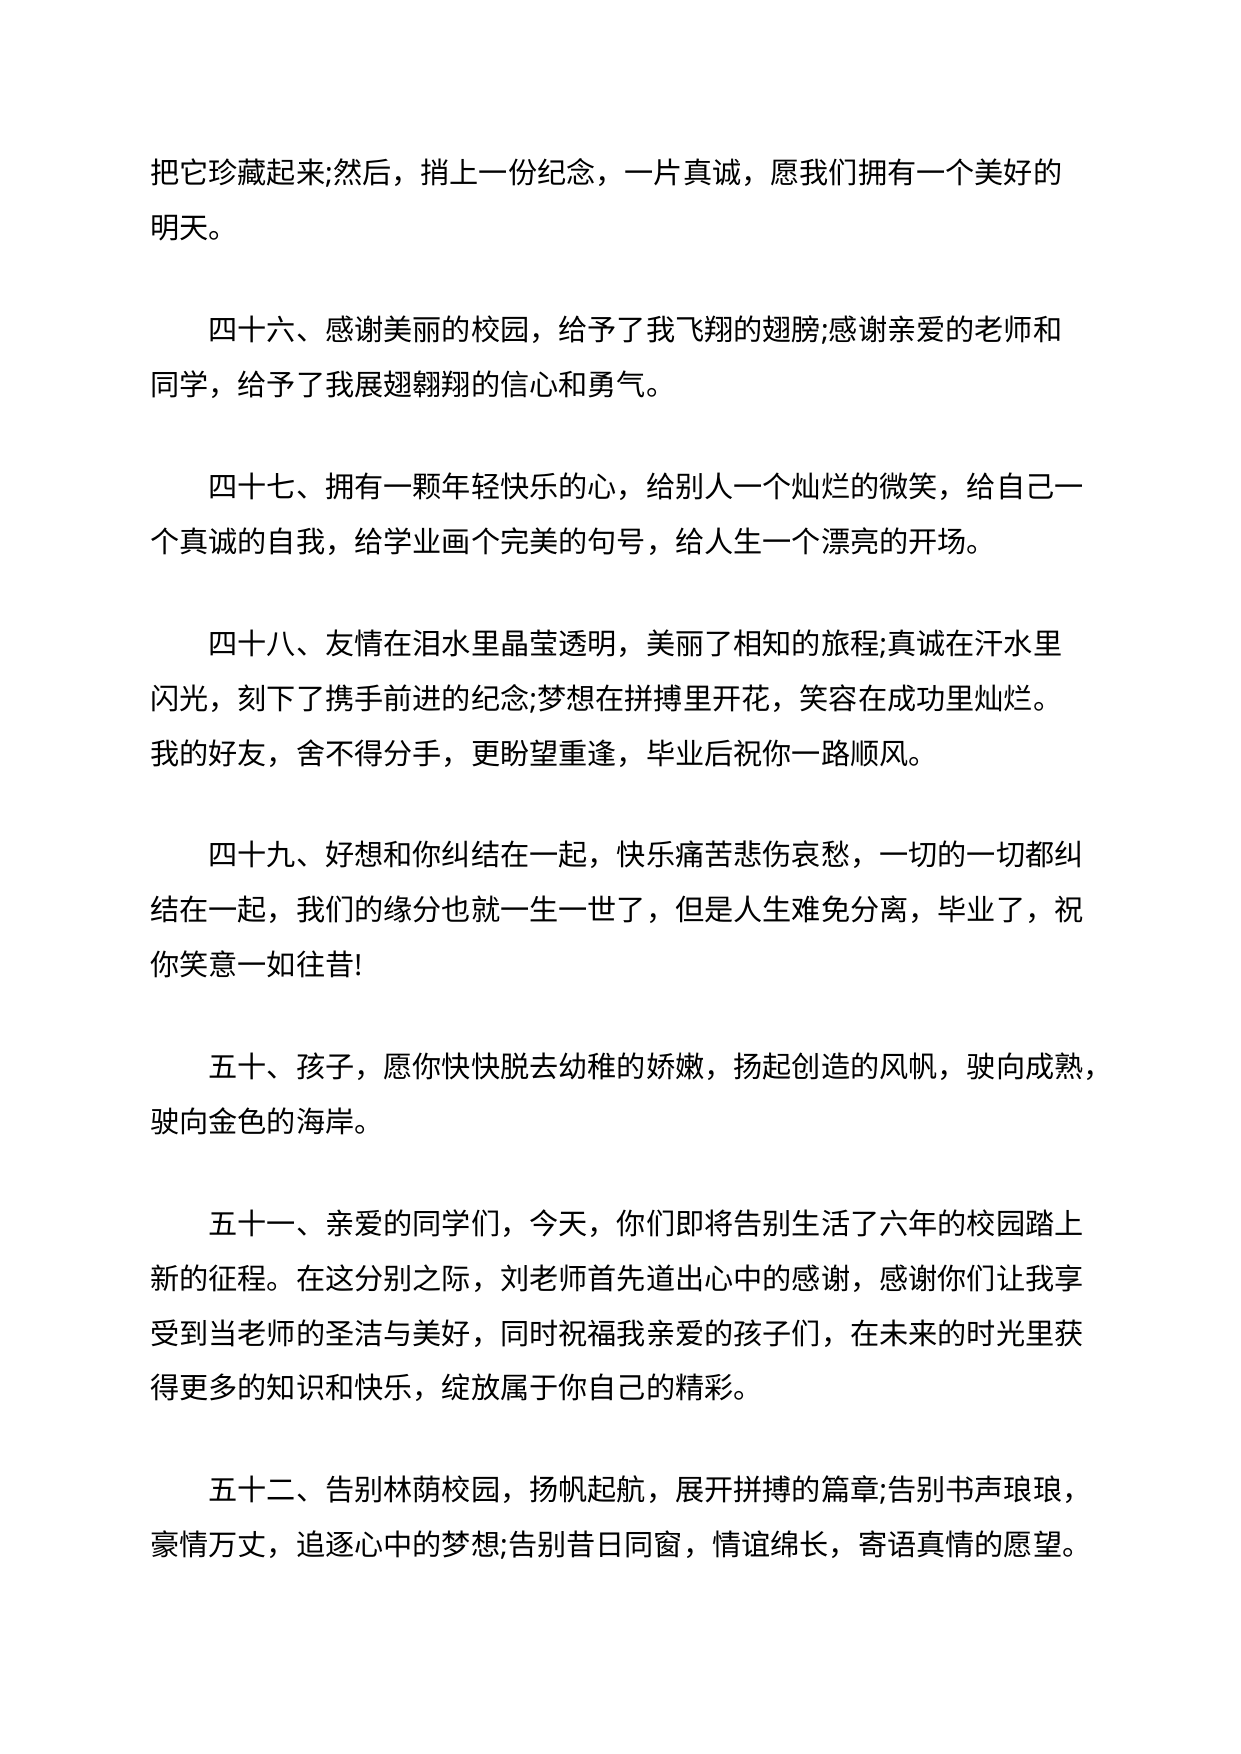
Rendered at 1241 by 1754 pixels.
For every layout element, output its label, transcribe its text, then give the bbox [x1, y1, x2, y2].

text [150, 1467, 1090, 1564]
text 五十一、亲爱的同学们，今天，你们即将告别生活了六年的校园踏上新的征程。在这分别之际，刘老师首先道出心中的感谢，感谢你们让我享受到当老师的圣洁与美好，同时祝福我亲爱的孩子们，在未来的时光里获得更多的知识和快乐，绽放属于你自己的精彩。 [150, 1200, 1090, 1407]
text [150, 150, 1090, 247]
text 五十、孩子，愿你快快脱去幼稚的娇嫩，扬起创造的风帆，驶向成熟，驶向金色的海岸。 [150, 1044, 1090, 1141]
text 四十六、感谢美丽的校园，给予了我飞翔的翅膀;感谢亲爱的老师和同学，给予了我展翅翱翔的信心和勇气。 [150, 307, 1090, 404]
text 四十九、好想和你纠结在一起，快乐痛苦悲伤哀愁，一切的一切都纠结在一起，我们的缘分也就一生一世了，但是人生难免分离，毕业了，祝你笑意一如往昔! [150, 832, 1090, 984]
text 四十七、拥有一颗年轻快乐的心，给别人一个灿烂的微笑，给自己一个真诚的自我，给学业画个完美的句号，给人生一个漂亮的开场。 [150, 463, 1090, 561]
text 四十八、友情在泪水里晶莹透明，美丽了相知的旅程;真诚在汗水里闪光，刻下了携手前进的纪念;梦想在拼搏里开花，笑容在成功里灿烂。我的好友，舍不得分手，更盼望重逢，毕业后祝你一路顺风。 [150, 620, 1090, 772]
